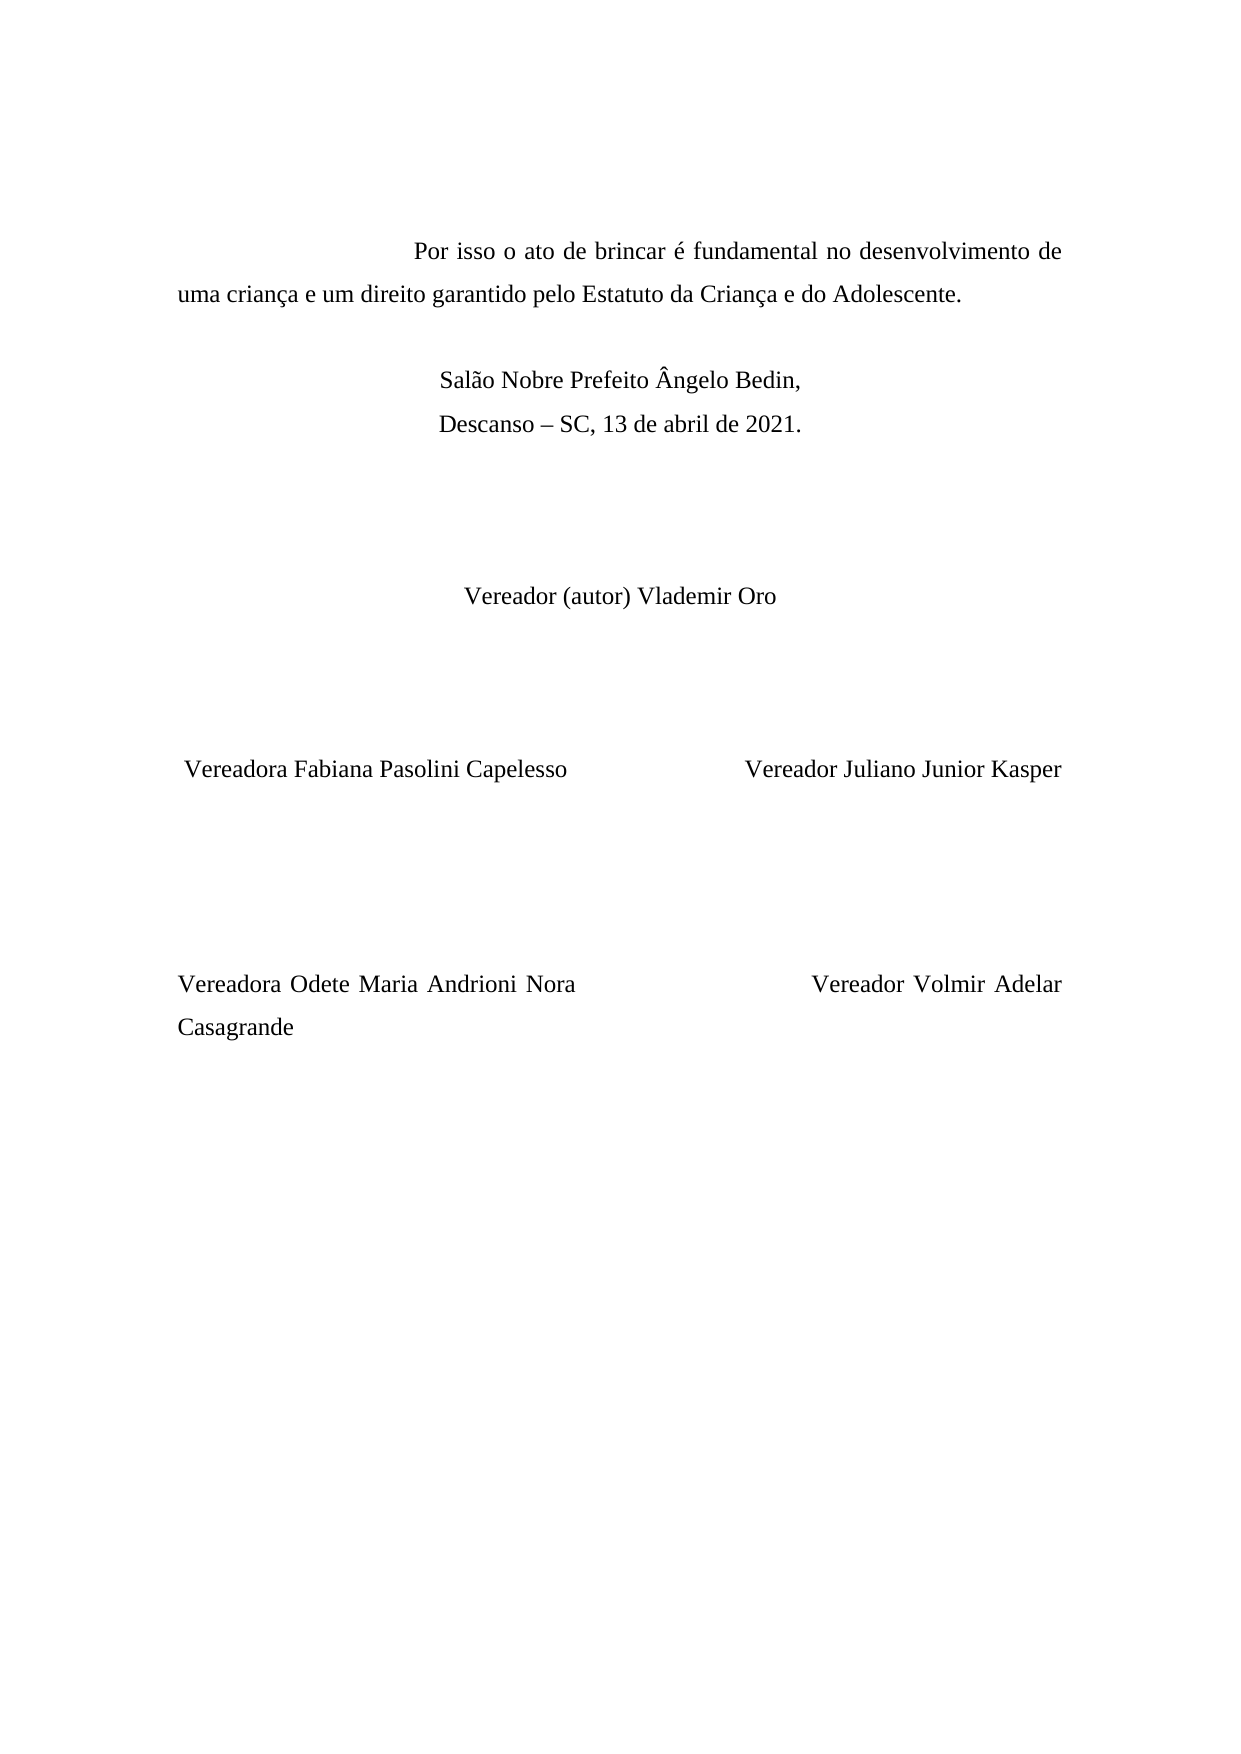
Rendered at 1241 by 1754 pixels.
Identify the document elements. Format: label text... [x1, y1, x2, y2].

text Vereador (autor) Vlademir Oro [177, 581, 1063, 610]
text Descanso – SC, 13 de abril de 2021. [177, 409, 1063, 437]
text Vereadora Fabiana Pasolini Capelesso Vereador Juliano Junior Kasper [177, 754, 1063, 782]
text Por isso o ato de brincar é fundamental no desenvolvimento de uma criança e um direito garantido pelo Estatuto da Criança e do Adolescente. [177, 236, 1063, 308]
text Salão Nobre Prefeito Ângelo Bedin, [177, 366, 1063, 394]
text Vereadora Odete Maria Andrioni Nora Vereador Volmir Adelar Casagrande [177, 969, 1063, 1041]
